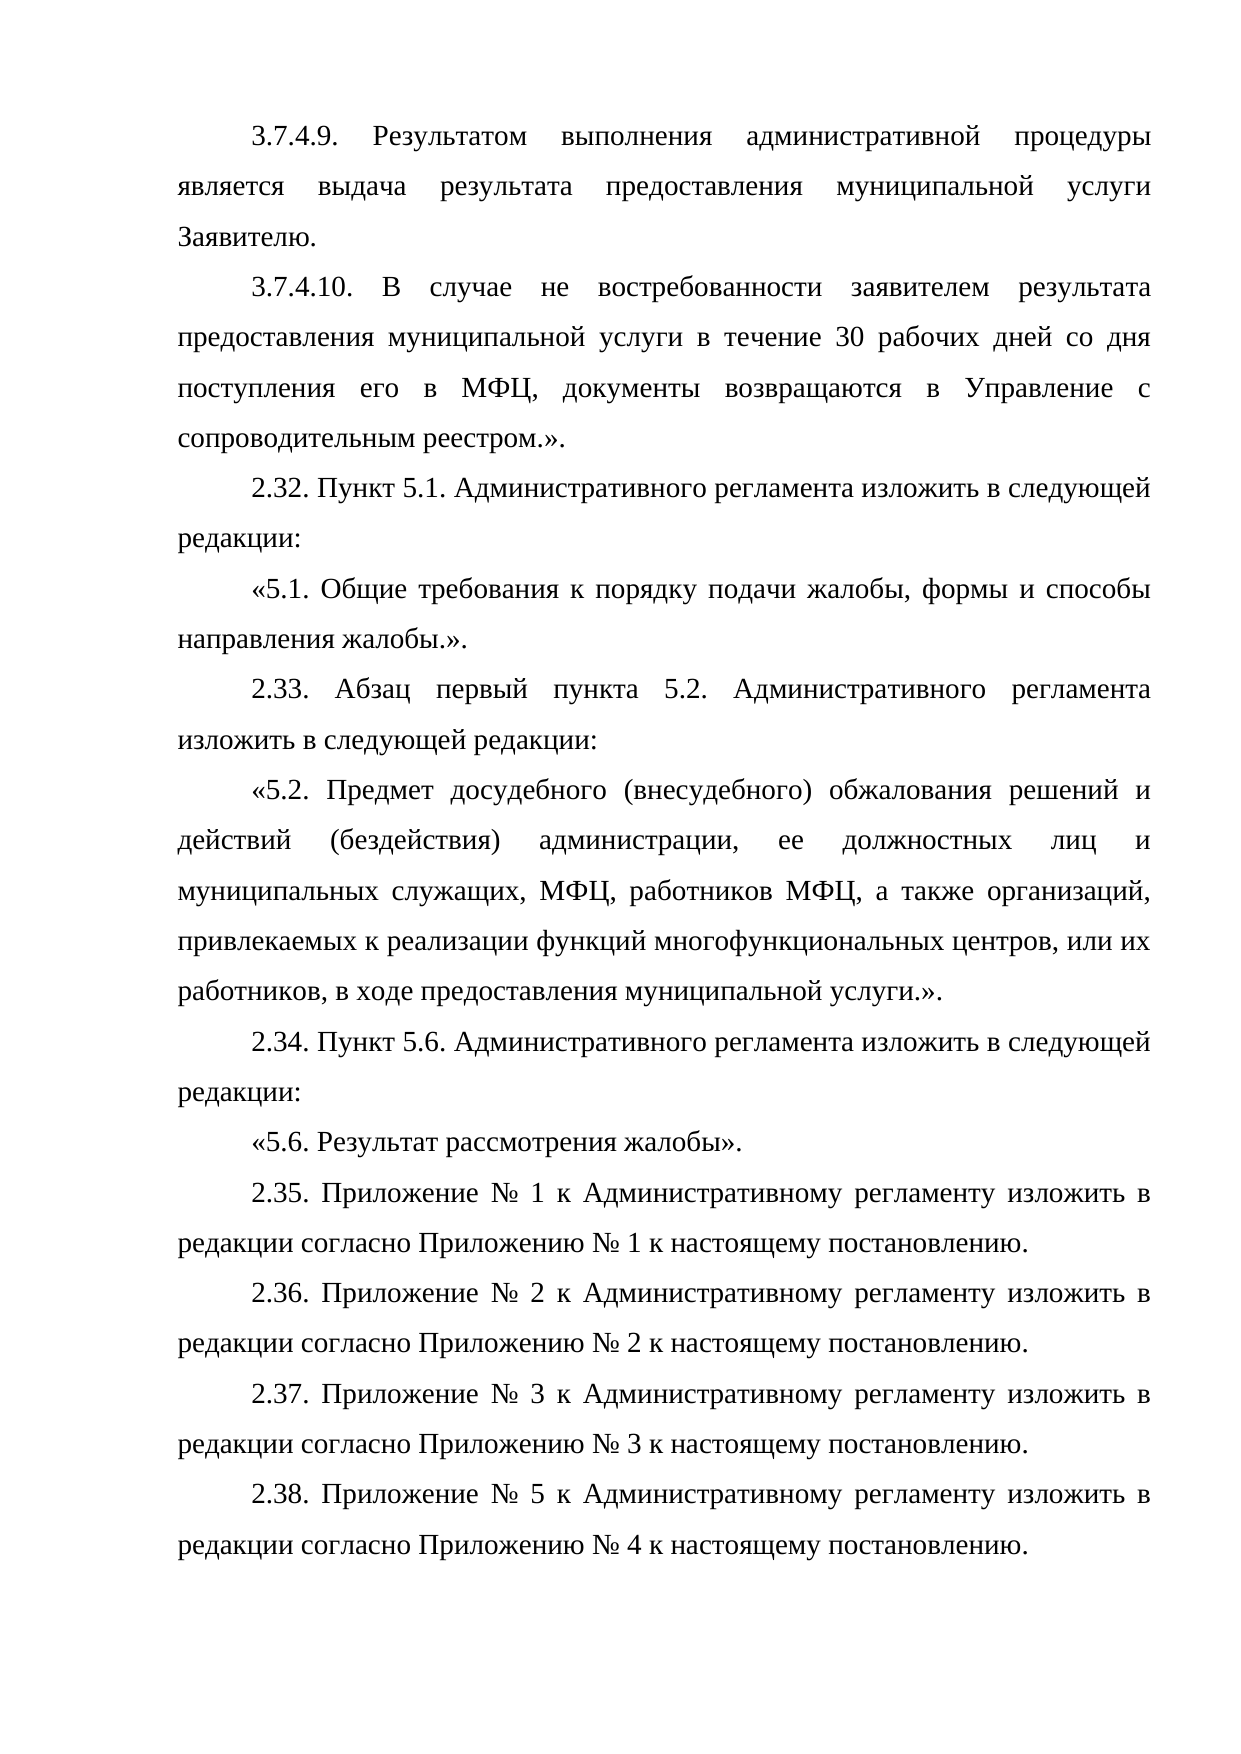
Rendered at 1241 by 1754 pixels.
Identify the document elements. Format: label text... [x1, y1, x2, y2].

text 2.35. Приложение № 1 к Административному регламенту изложить в редакции согласно Приложению № 1 к настоящему постановлению. [177, 1175, 1152, 1258]
text «5.2. Предмет досудебного (внесудебного) обжалования решений и действий (бездействия) администрации, ее должностных лиц и муниципальных служащих, МФЦ, работников МФЦ, а также организаций, привлекаемых к реализации функций многофункциональных центров, или их работников, в ходе предоставления муниципальной услуги.». [177, 772, 1152, 1007]
text 2.36. Приложение № 2 к Административному регламенту изложить в редакции согласно Приложению № 2 к настоящему постановлению. [177, 1275, 1152, 1359]
text 2.33. Абзац первый пункта 5.2. Административного регламента изложить в следующей редакции: [177, 672, 1152, 755]
text 3.7.4.9. Результатом выполнения административной процедуры является выдача результата предоставления муниципальной услуги Заявителю. [177, 118, 1152, 252]
text 2.38. Приложение № 5 к Административному регламенту изложить в редакции согласно Приложению № 4 к настоящему постановлению. [177, 1477, 1152, 1560]
text 2.34. Пункт 5.6. Административного регламента изложить в следующей редакции: [177, 1024, 1152, 1108]
text 2.32. Пункт 5.1. Административного регламента изложить в следующей редакции: [177, 470, 1152, 554]
text «5.1. Общие требования к порядку подачи жалобы, формы и способы направления жалобы.». [177, 571, 1152, 655]
text «5.6. Результат рассмотрения жалобы». [177, 1124, 1152, 1158]
text 3.7.4.10. В случае не востребованности заявителем результата предоставления муниципальной услуги в течение 30 рабочих дней со дня поступления его в МФЦ, документы возвращаются в Управление с сопроводительным реестром.». [177, 269, 1152, 453]
text 2.37. Приложение № 3 к Административному регламенту изложить в редакции согласно Приложению № 3 к настоящему постановлению. [177, 1376, 1152, 1460]
